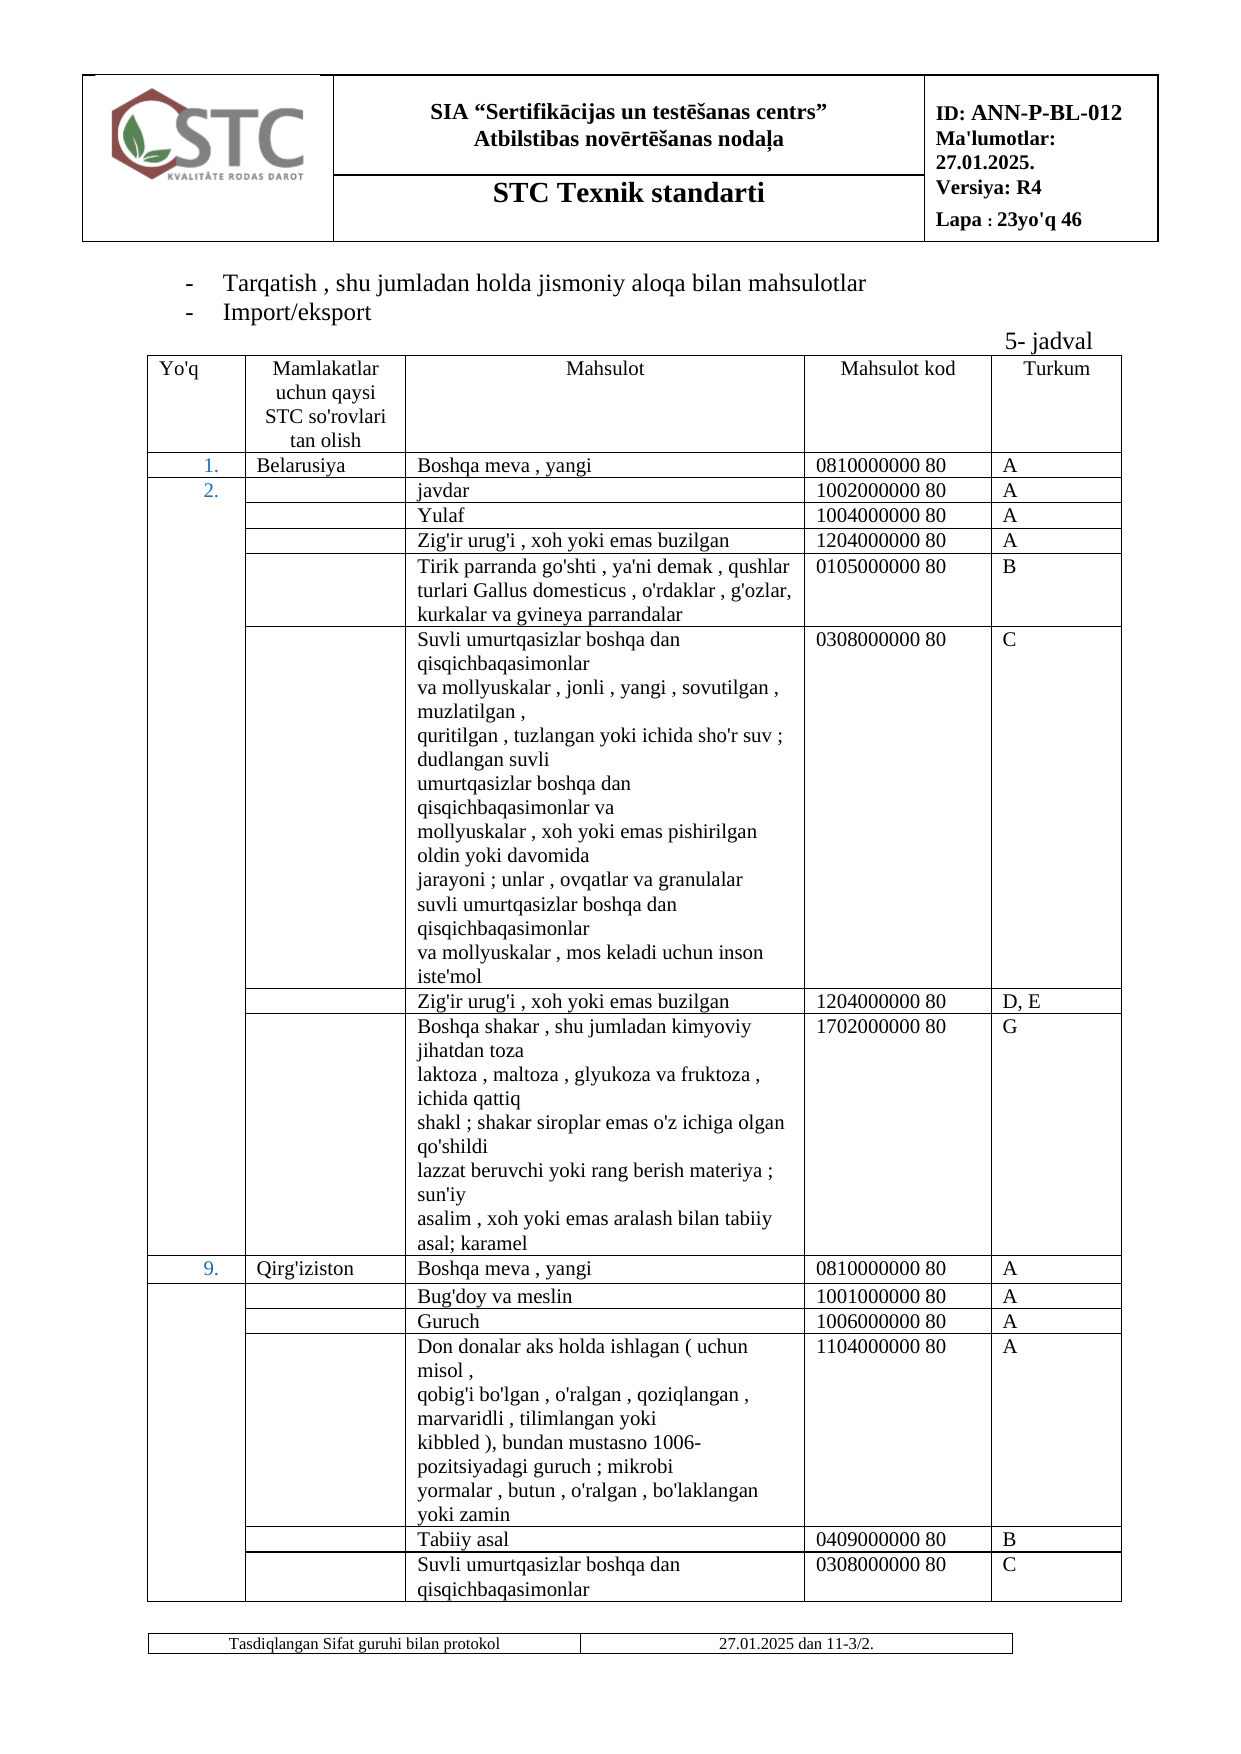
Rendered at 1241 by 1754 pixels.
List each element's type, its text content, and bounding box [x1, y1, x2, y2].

table_cell Boshqa meva , yangi [406, 453, 804, 477]
table_cell [246, 1014, 405, 1254]
table_cell 0308000000 80 [805, 627, 991, 988]
table_cell Belarusiya [246, 453, 405, 477]
table_header Yo'q [148, 356, 245, 452]
table_cell [246, 1284, 405, 1308]
table_cell C [992, 1553, 1121, 1601]
table_cell 0308000000 80 [805, 1553, 991, 1601]
table_cell A [992, 1309, 1121, 1333]
list Tarqatish , shu jumladan holda jismoniy aloqa bilan mahsulotlar [185, 268, 1092, 297]
table_cell A [992, 478, 1121, 502]
table_cell 0810000000 80 [805, 1256, 991, 1282]
table_cell [246, 1309, 405, 1333]
table_cell 1004000000 80 [805, 503, 991, 527]
table_cell Zig'ir urug'i , xoh yoki emas buzilgan [406, 529, 804, 552]
table_cell 1204000000 80 [805, 529, 991, 552]
table_cell [148, 453, 245, 477]
table_cell [246, 529, 405, 552]
table_cell B [992, 1527, 1121, 1551]
table_cell 1001000000 80 [805, 1284, 991, 1308]
table_cell [246, 627, 405, 988]
table_cell A [992, 1334, 1121, 1526]
table_cell C [992, 627, 1121, 988]
table_cell Boshqa shakar , shu jumladan kimyoviy jihatdan toza laktoza , maltoza , glyukoza va fruktoza , ichida qattiq shakl ; shakar siroplar emas o'z ichiga olgan qo'shildi lazzat beruvchi yoki rang berish materiya ; sun'iy asalim , xoh yoki emas aralash bilan tabiiy asal; karamel [406, 1014, 804, 1254]
table_header Mamlakatlar uchun qaysi STC so'rovlari​ tan olish [246, 356, 405, 452]
table_cell A [992, 529, 1121, 552]
list Import/eksport [185, 297, 1092, 326]
table_cell Boshqa meva , yangi [406, 1256, 804, 1282]
table_cell 0105000000 80 [805, 554, 991, 626]
table_cell [246, 503, 405, 527]
table_cell Tabiiy asal [406, 1527, 804, 1551]
table_cell [246, 1527, 405, 1551]
table_cell [246, 478, 405, 502]
table_cell Tirik parranda go'shti , ya'ni demak , qushlar​​​​ turlari Gallus domesticus , o'rdaklar , g'ozlar, kurkalar va gvineya parrandalar [406, 554, 804, 626]
table_cell 0409000000 80 [805, 1527, 991, 1551]
table_cell Guruch [406, 1309, 804, 1333]
table_cell [246, 1553, 405, 1601]
table_cell Yulaf [406, 503, 804, 527]
text 5- jadval [148, 326, 1092, 355]
table_cell Don donalar aks holda ishlagan ( uchun misol , qobig'i bo'lgan , o'ralgan , qoziqlangan , marvaridli , tilimlangan yoki kibbled ), bundan mustasno 1006-pozitsiyadagi guruch ; mikrobi​ yormalar , butun , o'ralgan , bo'laklangan yoki zamin [406, 1334, 804, 1526]
table_cell javdar [406, 478, 804, 502]
table_cell Zig'ir urug'i , xoh yoki emas buzilgan [406, 989, 804, 1013]
picture [95, 75, 321, 197]
table_cell D, E [992, 989, 1121, 1013]
table_cell [148, 1284, 245, 1601]
table_cell A [992, 453, 1121, 477]
table_cell [148, 478, 245, 1254]
table_cell A [992, 503, 1121, 527]
table_cell [246, 989, 405, 1013]
table_cell 1204000000 80 [805, 989, 991, 1013]
table_cell [246, 554, 405, 626]
table_header Mahsulot [406, 356, 804, 452]
table_header Mahsulot kod [805, 356, 991, 452]
table_cell Bug'doy va meslin [406, 1284, 804, 1308]
table_cell 1002000000 80 [805, 478, 991, 502]
table_cell B [992, 554, 1121, 626]
table_cell 1006000000 80 [805, 1309, 991, 1333]
table_cell A [992, 1284, 1121, 1308]
table_cell G [992, 1014, 1121, 1254]
table_header Turkum [992, 356, 1121, 452]
table_cell 1104000000 80 [805, 1334, 991, 1526]
table_cell Suvli umurtqasizlar boshqa dan qisqichbaqasimonlar va mollyuskalar , jonli , yangi , sovutilgan , muzlatilgan , quritilgan , tuzlangan yoki ichida sho'r suv ; dudlangan suvli umurtqasizlar boshqa dan qisqichbaqasimonlar va mollyuskalar , xoh yoki emas pishirilgan oldin yoki davomida jarayoni ; unlar , ovqatlar va granulalar suvli​ umurtqasizlar boshqa dan qisqichbaqasimonlar va mollyuskalar , mos keladi uchun inson iste'mol [406, 627, 804, 988]
table_cell A [992, 1256, 1121, 1282]
table_cell [148, 1256, 245, 1282]
table_cell 0810000000 80 [805, 453, 991, 477]
table_cell Qirg'iziston [246, 1256, 405, 1282]
table_cell [246, 1334, 405, 1526]
table_cell 1702000000 80 [805, 1014, 991, 1254]
